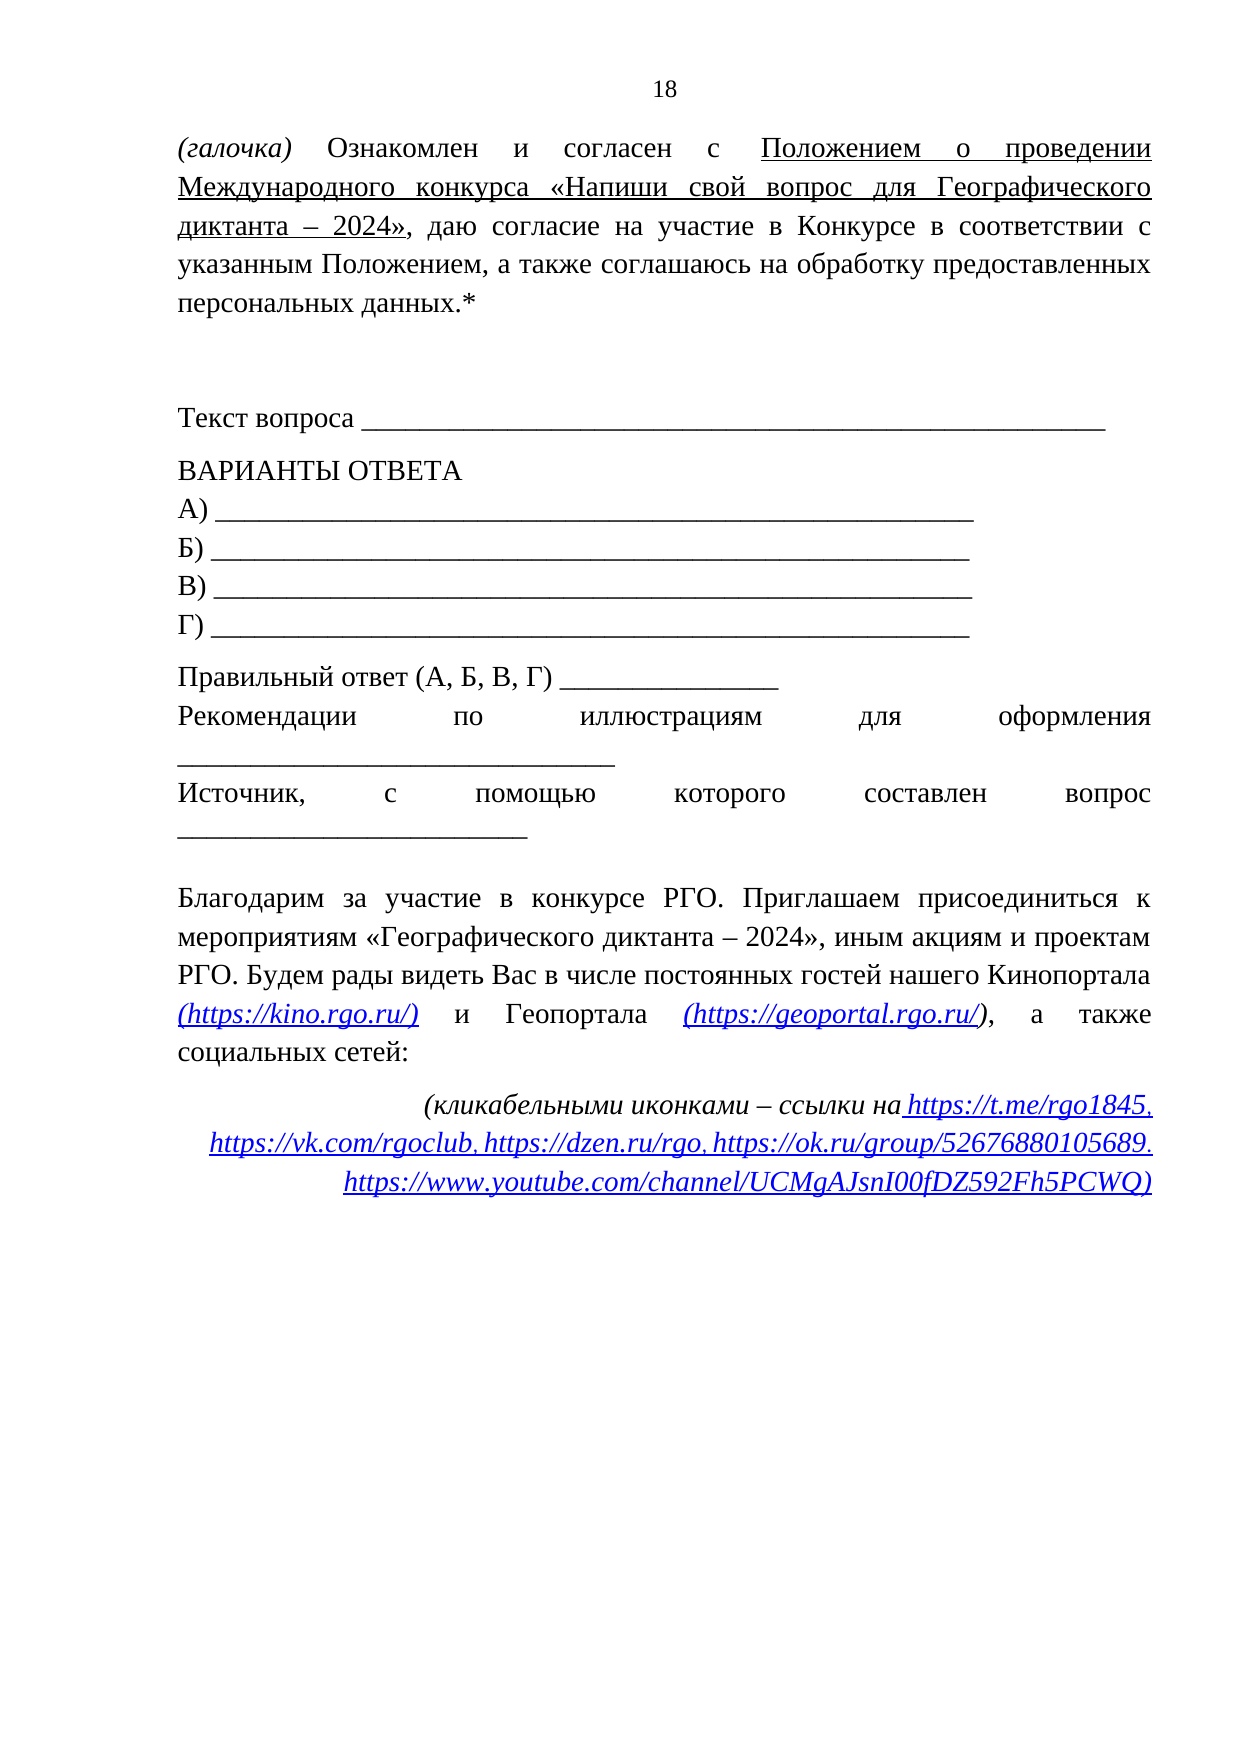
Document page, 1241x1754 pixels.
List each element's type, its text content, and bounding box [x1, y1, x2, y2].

text ВАРИАНТЫ ОТВЕТА [177, 453, 1152, 486]
text Источник, с помощью которого составлен вопрос ________________________ [177, 775, 1152, 842]
text (галочка) Ознакомлен и согласен с Положением о проведении Международного конкурса «Напиши свой вопрос для Географического диктанта – 2024», даю согласие на участие в Конкурсе в соответствии с указанным Положением, а также соглашаюсь на обработку предоставленных персональных данных.* [177, 131, 1152, 169]
text (кликабельными иконками – ссылки на https://t.me/rgo1845, https://vk.com/rgoclub, https://dzen.ru/rgo, https://ok.ru/group/52676880105689. https://www.youtube.com/channel/UCMgAJsnI00fDZ592Fh5PCWQ) [177, 1087, 1152, 1197]
text (галочка) Ознакомлен и согласен с Положением о проведении Международного конкурса «Напиши свой вопрос для Географического диктанта – 2024», даю согласие на участие в Конкурсе в соответствии с указанным Положением, а также соглашаюсь на обработку предоставленных персональных данных.* [177, 203, 1152, 318]
text Г) ____________________________________________________ [177, 607, 1152, 640]
text В) ____________________________________________________ [177, 568, 1152, 602]
text Б) ____________________________________________________ [177, 530, 1152, 563]
text Правильный ответ (А, Б, В, Г) _______________ [177, 659, 1152, 693]
text А) ____________________________________________________ [177, 491, 1152, 525]
text Рекомендации по иллюстрациям для оформления ______________________________ [177, 698, 1152, 770]
text Благодарим за участие в конкурсе РГО. Приглашаем присоединиться к мероприятиям «Географического диктанта – 2024», иным акциям и проектам РГО. Будем рады видеть Вас в числе постоянных гостей нашего Кинопортала (https://kino.rgo.ru/) и Геопортала (https://geoportal.rgo.ru/), а также социальных сетей: [177, 880, 1152, 1068]
text Текст вопроса ___________________________________________________ [177, 400, 1152, 434]
